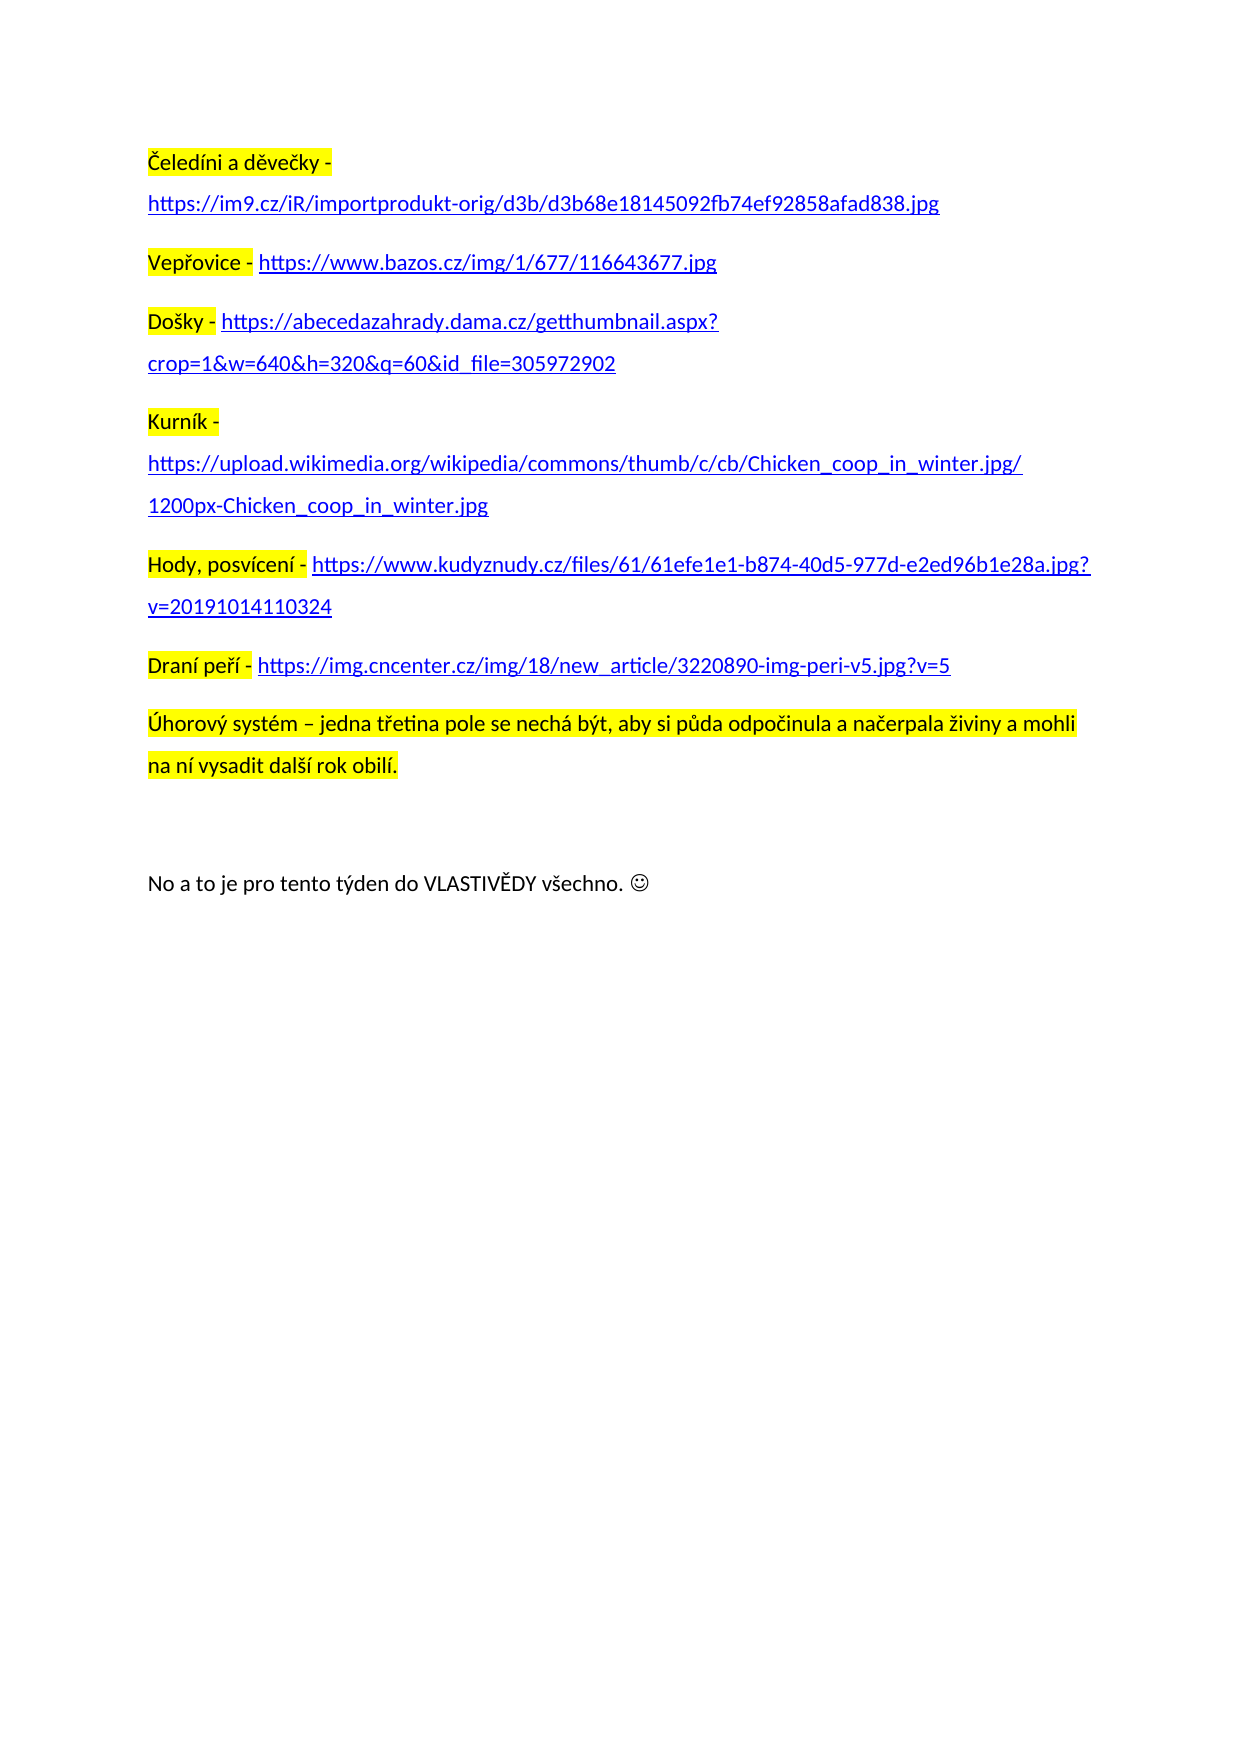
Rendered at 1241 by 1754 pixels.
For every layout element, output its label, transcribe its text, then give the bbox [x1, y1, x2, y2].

text Došky - https://abecedazahrady.dama.cz/getthumbnail.aspx?crop=1&w=640&h=320&q=60&id_file=305972902 [148, 307, 1093, 377]
text Čeledíni a děvečky - https://im9.cz/iR/importprodukt-orig/d3b/d3b68e18145092fb74ef92858afad838.jpg [148, 148, 1093, 218]
text Kurník - https://upload.wikimedia.org/wikipedia/commons/thumb/c/cb/Chicken_coop_in_winter.jpg/1200px-Chicken_coop_in_winter.jpg [148, 407, 1093, 519]
text Draní peří - https://img.cncenter.cz/img/18/new_article/3220890-img-peri-v5.jpg?v=5 [252, 651, 1093, 679]
text Vepřovice - https://www.bazos.cz/img/1/677/116643677.jpg [253, 248, 1093, 276]
text No a to je pro tento týden do VLASTIVĚDY všechno. [148, 869, 1093, 897]
text Úhorový systém – jedna třetina pole se nechá být, aby si půda odpočinula a načerpala živiny a mohli na ní vysadit další rok obilí. [148, 709, 1093, 779]
text Hody, posvícení - https://www.kudyznudy.cz/files/61/61efe1e1-b874-40d5-977d-e2ed96b1e28a.jpg?v=20191014110324 [148, 550, 1093, 620]
